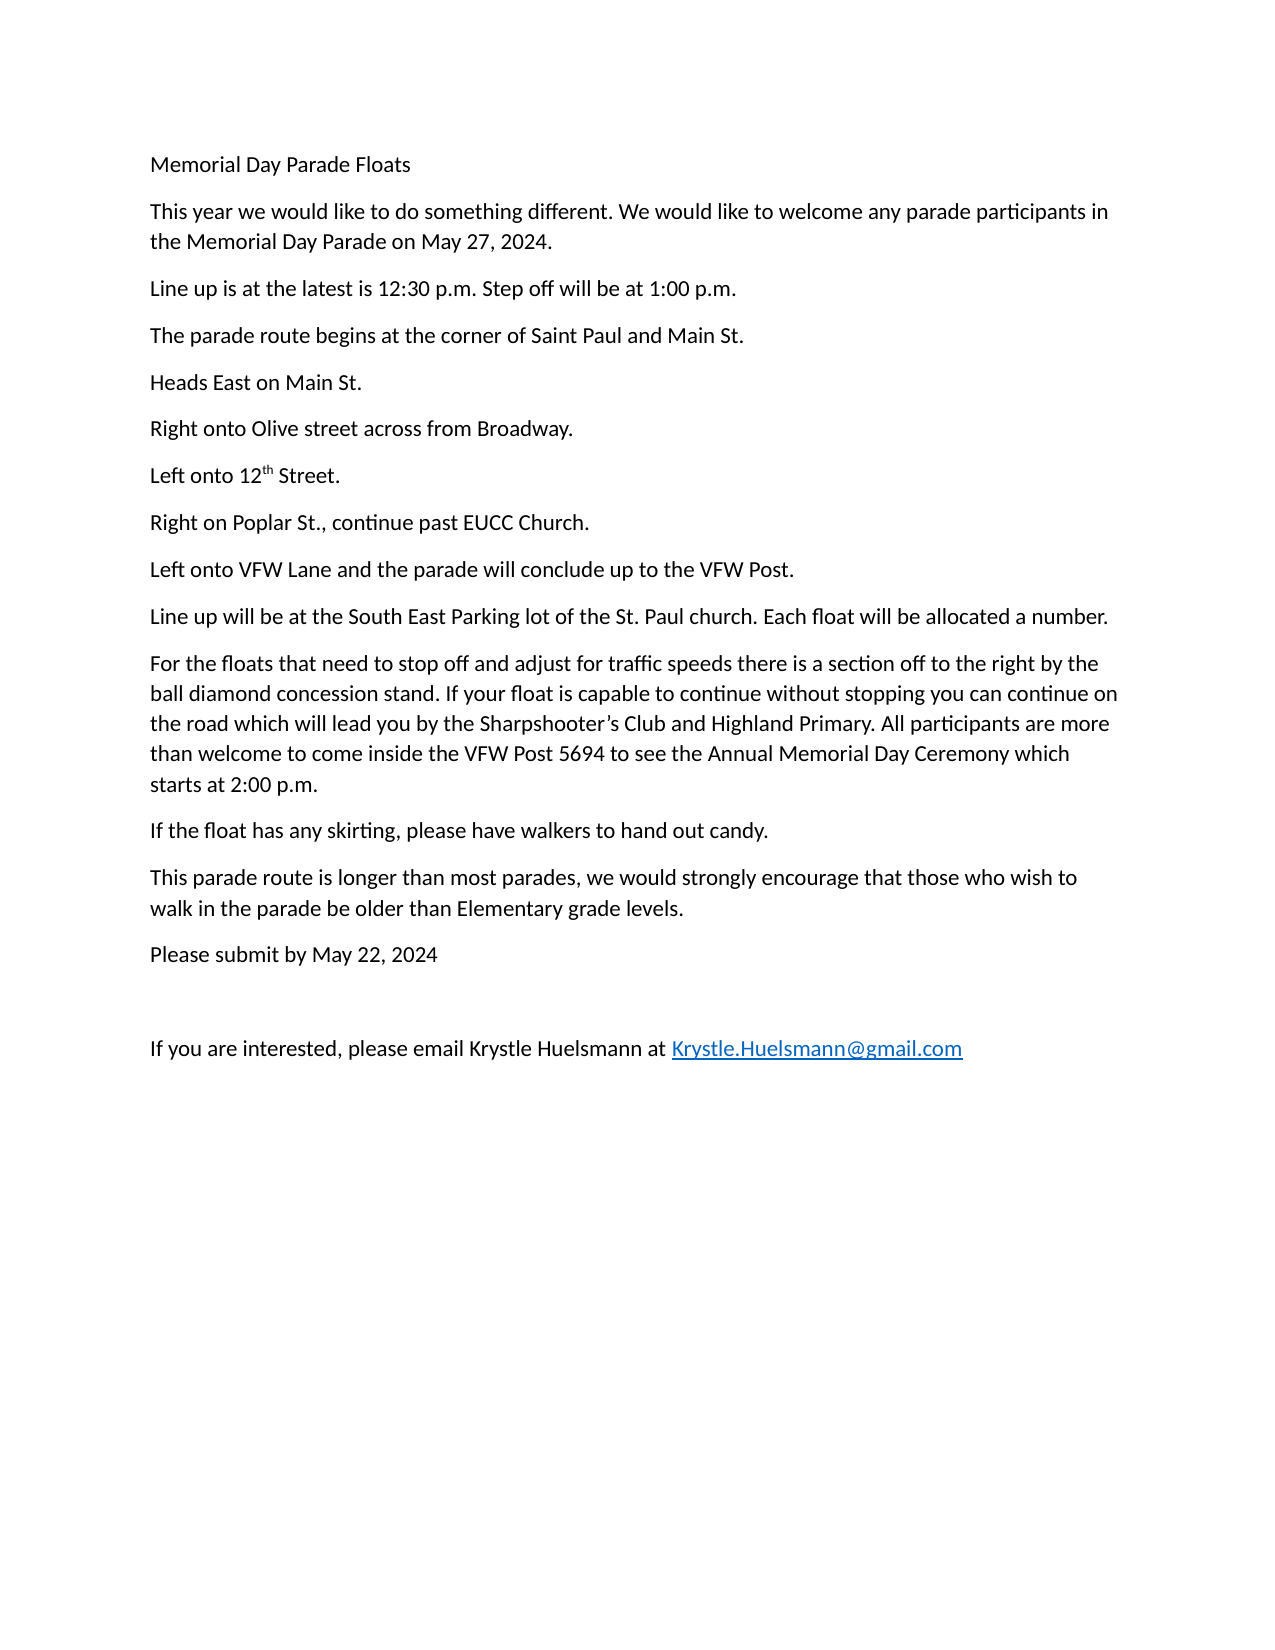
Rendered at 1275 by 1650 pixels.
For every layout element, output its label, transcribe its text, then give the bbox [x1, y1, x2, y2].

text For the floats that need to stop off and adjust for traffic speeds there is a section off to the right by the ball diamond concession stand. If your float is capable to continue without stopping you can continue on the road which will lead you by the Sharpshooter’s Club and Highland Primary. All participants are more than welcome to come inside the VFW Post 5694 to see the Annual Memorial Day Ceremony which starts at 2:00 p.m. [150, 649, 1125, 798]
text If you are interested, please email Krystle Huelsmann at Krystle.Huelsmann@gmail.com [150, 1034, 1125, 1062]
text If the float has any skirting, please have walkers to hand out candy. [150, 817, 1125, 845]
text Right onto Olive street across from Broadway. [150, 414, 1125, 443]
text This year we would like to do something different. We would like to welcome any parade participants in the Memorial Day Parade on May 27, 2024. [150, 197, 1125, 255]
text Right on Poplar St., continue past EUCC Church. [150, 508, 1125, 536]
text Please submit by May 22, 2024 [150, 941, 1125, 969]
text Memorial Day Parade Floats [150, 150, 1125, 178]
text Heads East on Main St. [150, 368, 1125, 396]
text Line up will be at the South East Parking lot of the St. Paul church. Each float will be allocated a number. [150, 602, 1125, 630]
text This parade route is longer than most parades, we would strongly encourage that those who wish to walk in the parade be older than Elementary grade levels. [150, 863, 1125, 922]
text Left onto 12th Street. [150, 461, 1125, 489]
text The parade route begins at the corner of Saint Paul and Main St. [150, 321, 1125, 349]
text Line up is at the latest is 12:30 p.m. Step off will be at 1:00 p.m. [150, 274, 1125, 302]
text Left onto VFW Lane and the parade will conclude up to the VFW Post. [150, 555, 1125, 583]
